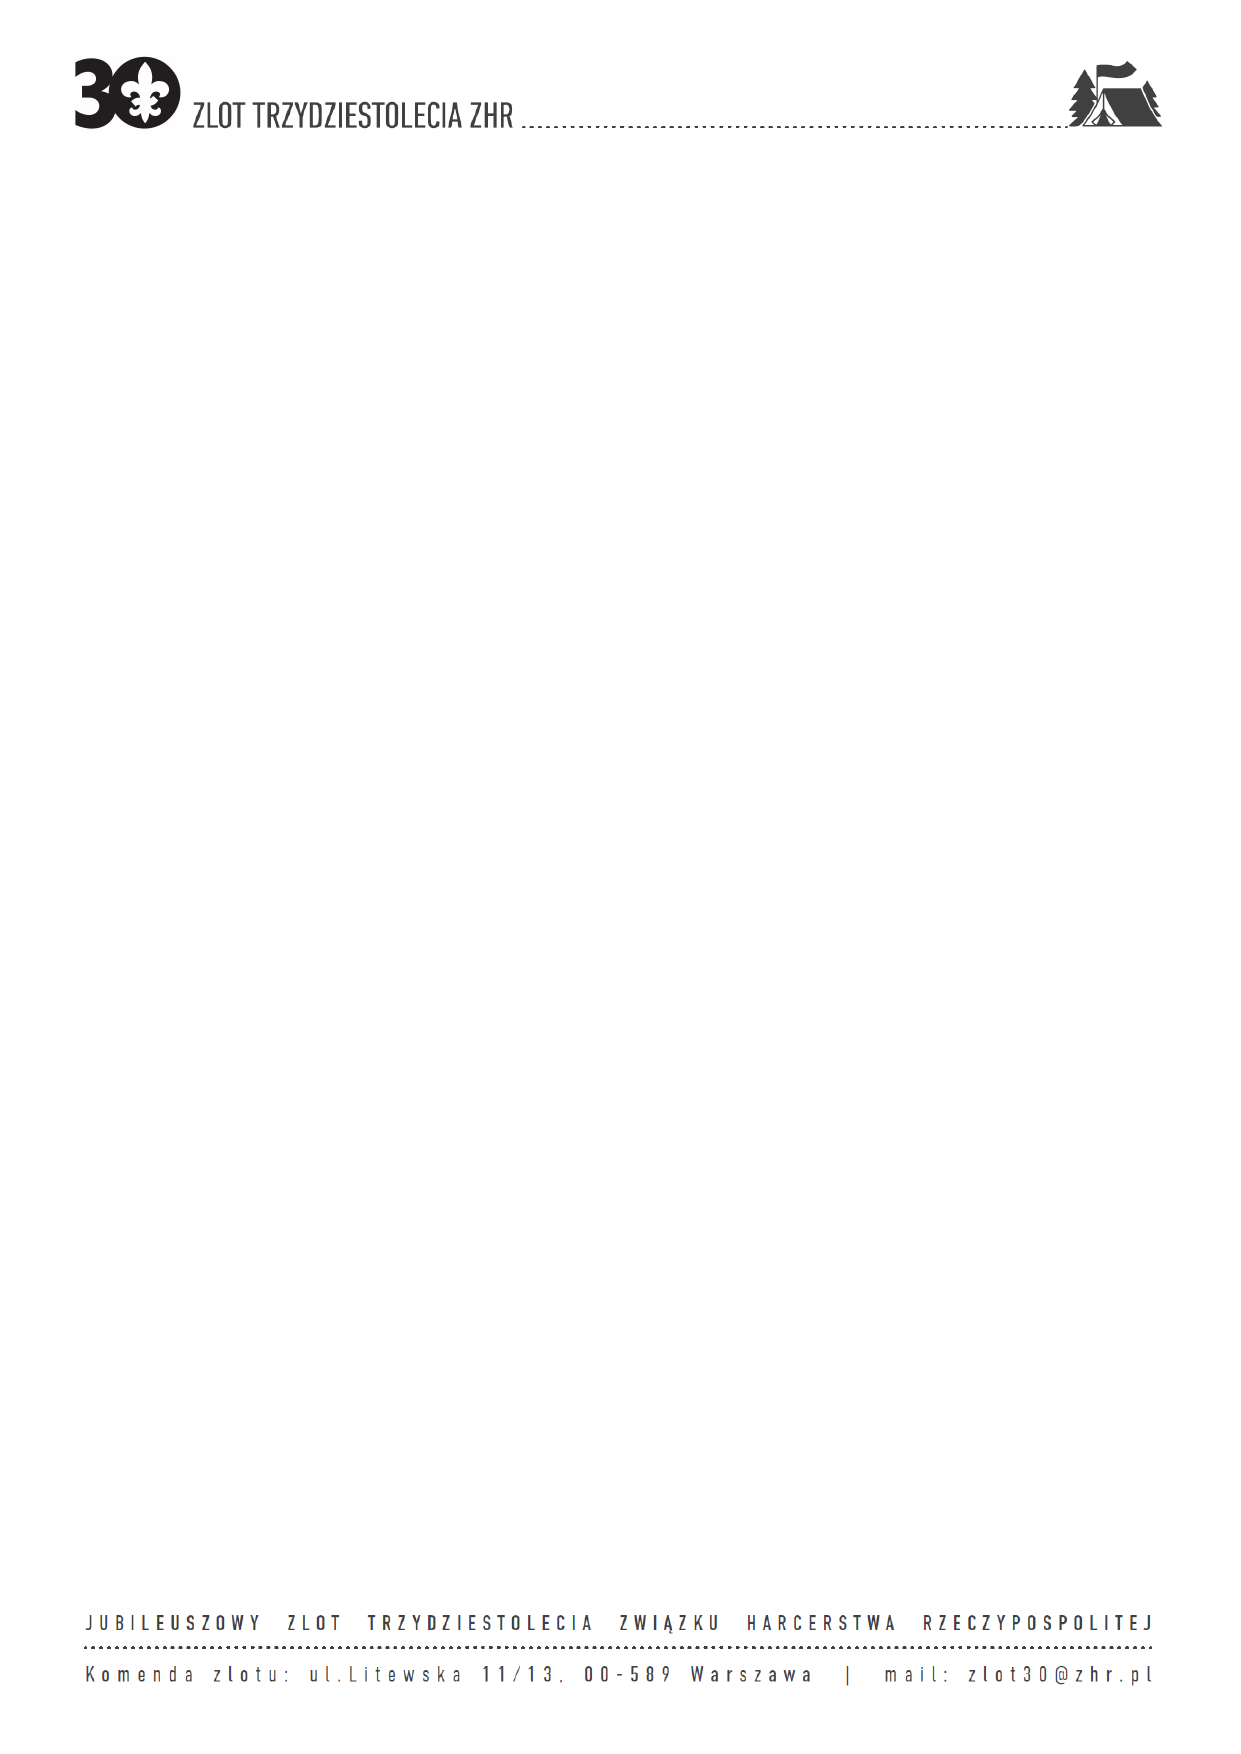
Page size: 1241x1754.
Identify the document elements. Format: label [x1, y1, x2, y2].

picture [74, 52, 182, 134]
picture [79, 1610, 1159, 1690]
